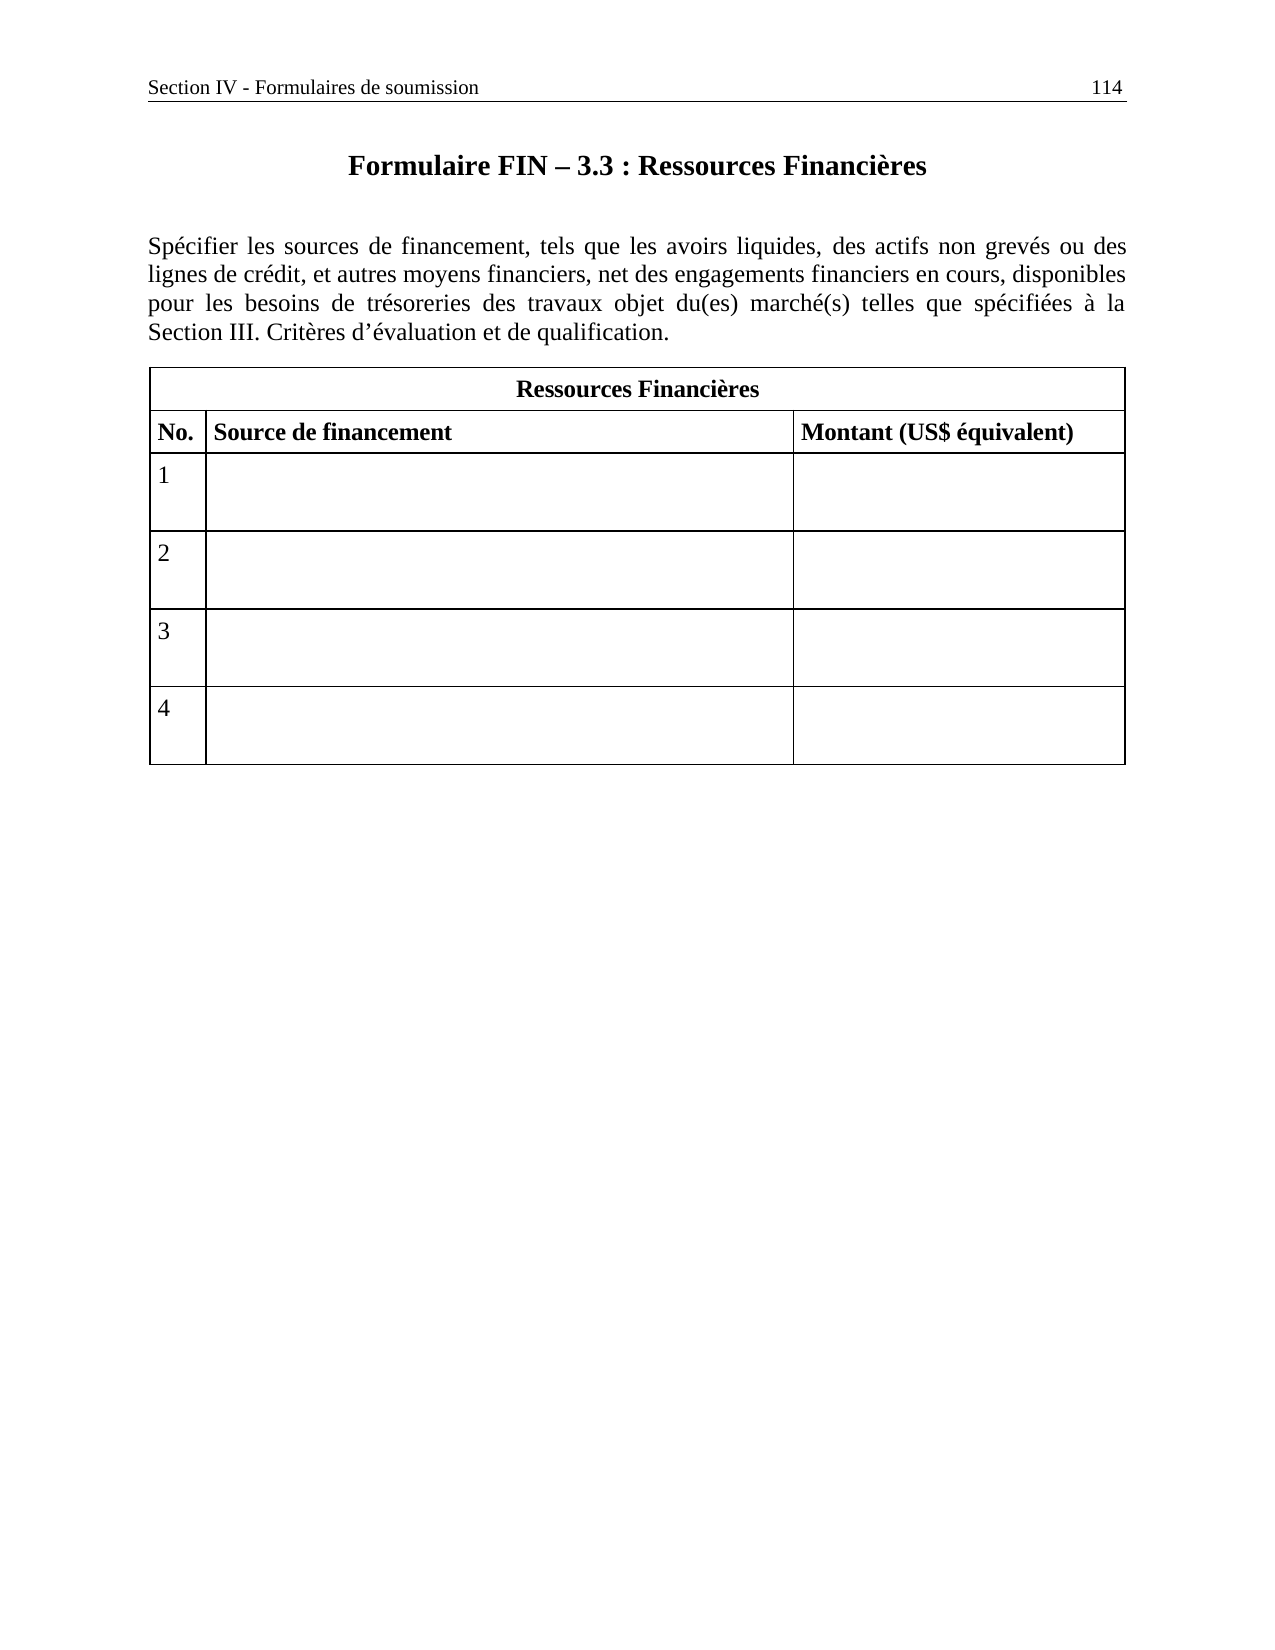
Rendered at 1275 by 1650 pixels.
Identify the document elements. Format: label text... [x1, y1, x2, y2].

table_cell 4 [151, 687, 205, 763]
table_cell [794, 454, 1124, 530]
table_cell [207, 610, 793, 686]
table_cell 1 [151, 454, 205, 530]
text Spécifier les sources de financement, tels que les avoirs liquides, des actifs non grevés ou des lignes de crédit, et autres moyens financiers, net des engagements financiers en cours, disponibles pour les besoins de trésoreries des travaux objet du(es) marché(s) telles que spécifiées à la Section III. Critères d’évaluation et de qualification. [148, 231, 1127, 346]
table_header Ressources Financières [151, 368, 1124, 409]
table_cell No. [151, 411, 205, 452]
table_cell [207, 454, 793, 530]
table_cell [207, 532, 793, 608]
table_cell [794, 532, 1124, 608]
table_cell Source de financement [207, 411, 793, 452]
table_cell 3 [151, 610, 205, 686]
text Formulaire FIN – 3.3 : Ressources Financières [148, 148, 1127, 181]
table_cell [207, 687, 793, 763]
table_cell Montant (US$ équivalent) [794, 411, 1124, 452]
table_cell [794, 610, 1124, 686]
table_cell [794, 687, 1124, 763]
table_cell 2 [151, 532, 205, 608]
